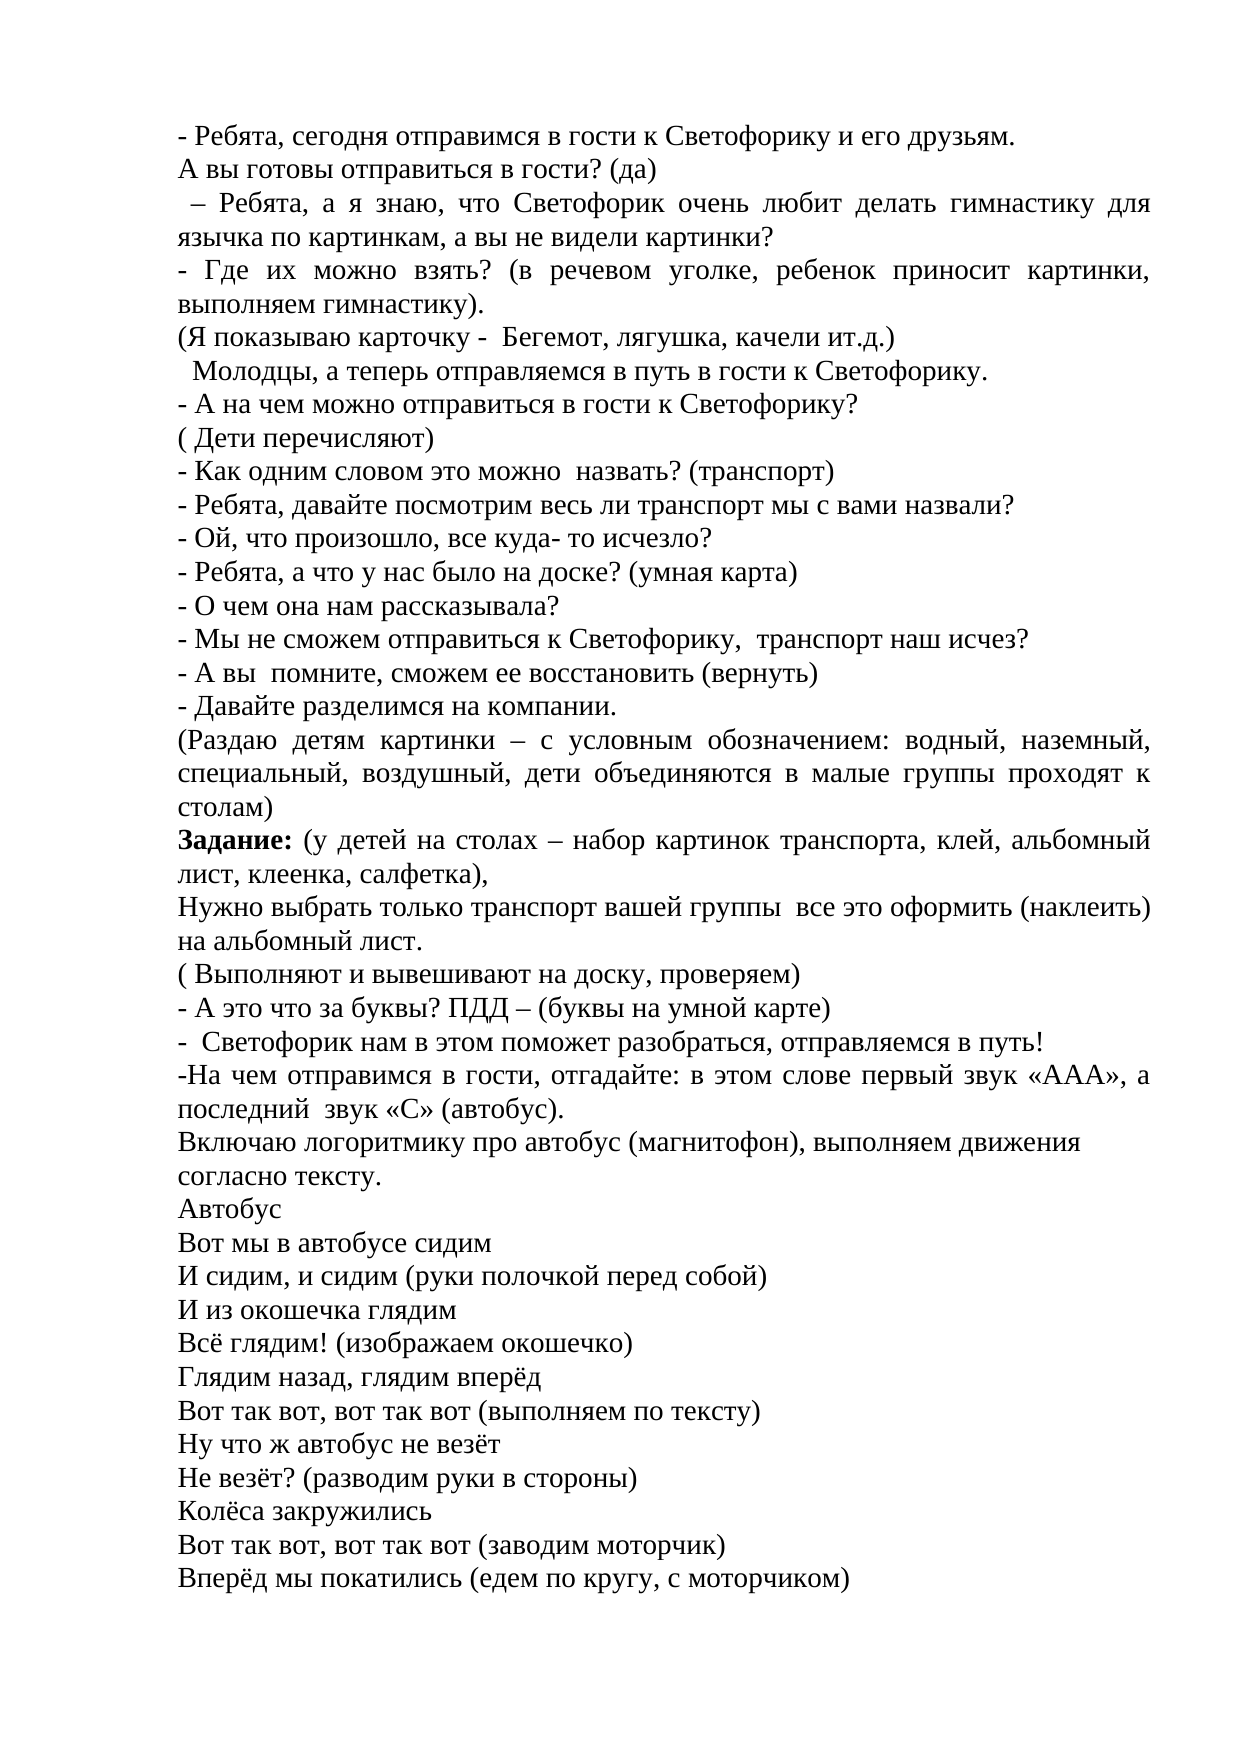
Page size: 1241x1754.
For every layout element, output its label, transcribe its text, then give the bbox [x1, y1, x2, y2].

text - Давайте разделимся на компании. [177, 688, 1152, 722]
text Задание: (у детей на столах – набор картинок транспорта, клей, альбомный лист, клеенка, салфетка), [177, 822, 1152, 889]
text - А вы помните, сможем ее восстановить (вернуть) [177, 655, 1152, 688]
text - Ой, что произошло, все куда- то исчезло? [177, 521, 1152, 554]
text - Светофорик нам в этом поможет разобраться, отправляемся в путь! [177, 1024, 1152, 1057]
text (Я показываю карточку - Бегемот, лягушка, качели ит.д.) [177, 319, 1152, 353]
text - Как одним словом это можно назвать? (транспорт) [177, 453, 1152, 487]
text Молодцы, а теперь отправляемся в путь в гости к Светофорику. [177, 353, 1152, 386]
text - А это что за буквы? ПДД – (буквы на умной карте) [177, 990, 1152, 1024]
text Автобус Вот мы в автобусе сидим И сидим, и сидим (руки полочкой перед собой) И из окошечка глядим Всё глядим! (изображаем окошечко) Глядим назад, глядим вперёд Вот так вот, вот так вот (выполняем по тексту) Ну что ж автобус не везёт Не везёт? (разводим руки в стороны) Колёса закружились Вот так вот, вот так вот (заводим моторчик) Вперёд мы покатились (едем по кругу, с моторчиком) [177, 1191, 1152, 1594]
text – Ребята, а я знаю, что Светофорик очень любит делать гимнастику для язычка по картинкам, а вы не видели картинки? [177, 185, 1152, 252]
text - Ребята, давайте посмотрим весь ли транспорт мы с вами назвали? [177, 487, 1152, 521]
text - Ребята, сегодня отправимся в гости к Светофорику и его друзьям. [177, 118, 1152, 152]
text - Ребята, а что у нас было на доске? (умная карта) [177, 554, 1152, 588]
text А вы готовы отправиться в гости? (да) [177, 152, 1152, 185]
text - А на чем можно отправиться в гости к Светофорику? [177, 386, 1152, 420]
text (Раздаю детям картинки – с условным обозначением: водный, наземный, специальный, воздушный, дети объединяются в малые группы проходят к столам) [177, 722, 1152, 822]
text - Мы не сможем отправиться к Светофорику, транспорт наш исчез? [177, 621, 1152, 655]
text ( Выполняют и вывешивают на доску, проверяем) [177, 957, 1152, 990]
text Включаю логоритмику про автобус (магнитофон), выполняем движения согласно тексту. [177, 1124, 1152, 1191]
text ( Дети перечисляют) [177, 420, 1152, 453]
text - О чем она нам рассказывала? [177, 588, 1152, 621]
text - Где их можно взять? (в речевом уголке, ребенок приносит картинки, выполняем гимнастику). [177, 252, 1152, 319]
text Нужно выбрать только транспорт вашей группы все это оформить (наклеить) на альбомный лист. [177, 889, 1152, 957]
text -На чем отправимся в гости, отгадайте: в этом слове первый звук «ААА», а последний звук «С» (автобус). [177, 1057, 1152, 1124]
